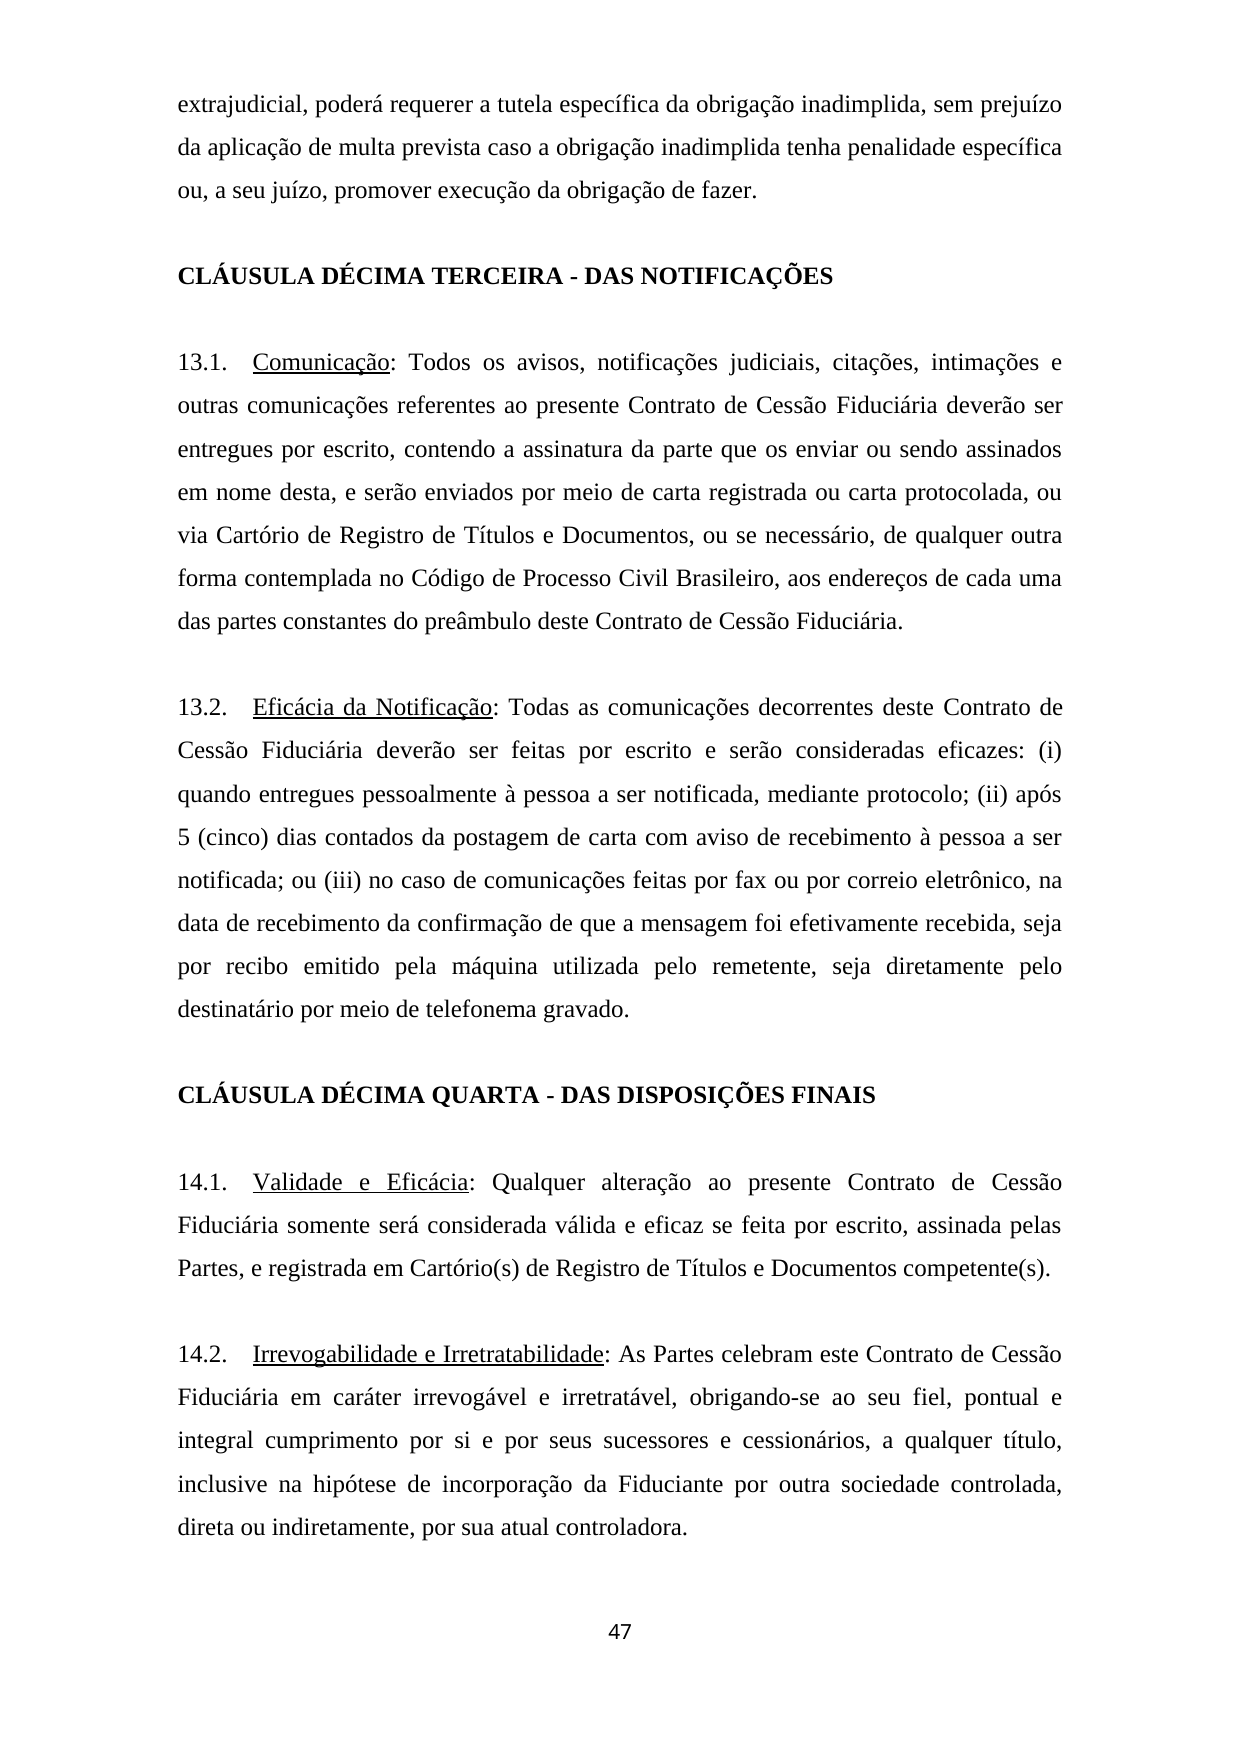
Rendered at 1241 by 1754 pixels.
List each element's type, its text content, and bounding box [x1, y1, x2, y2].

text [177, 89, 1063, 204]
text CLÁUSULA DÉCIMA QUARTA - DAS DISPOSIÇÕES FINAIS [177, 1081, 1063, 1109]
text 13.2. Eficácia da Notificação: Todas as comunicações decorrentes deste Contrato de Cessão Fiduciária deverão ser feitas por escrito e serão consideradas eficazes: (i) quando entregues pessoalmente à pessoa a ser notificada, mediante protocolo; (ii) após 5 (cinco) dias contados da postagem de carta com aviso de recebimento à pessoa a ser notificada; ou (iii) no caso de comunicações feitas por fax ou por correio eletrônico, na data de recebimento da confirmação de que a mensagem foi efetivamente recebida, seja por recibo emitido pela máquina utilizada pelo remetente, seja diretamente pelo destinatário por meio de telefonema gravado. [177, 692, 1063, 1023]
text 14.1. Validade e Eficácia: Qualquer alteração ao presente Contrato de Cessão Fiduciária somente será considerada válida e eficaz se feita por escrito, assinada pelas Partes, e registrada em Cartório(s) de Registro de Títulos e Documentos competente(s). [177, 1167, 1063, 1282]
text CLÁUSULA DÉCIMA TERCEIRA - DAS NOTIFICAÇÕES [177, 261, 1063, 290]
text 14.2. Irrevogabilidade e Irretratabilidade: As Partes celebram este Contrato de Cessão Fiduciária em caráter irrevogável e irretratável, obrigando-se ao seu fiel, pontual e integral cumprimento por si e por seus sucessores e cessionários, a qualquer título, inclusive na hipótese de incorporação da Fiduciante por outra sociedade controlada, direta ou indiretamente, por sua atual controladora. [177, 1339, 1063, 1541]
text 13.1. Comunicação: Todos os avisos, notificações judiciais, citações, intimações e outras comunicações referentes ao presente Contrato de Cessão Fiduciária deverão ser entregues por escrito, contendo a assinatura da parte que os enviar ou sendo assinados em nome desta, e serão enviados por meio de carta registrada ou carta protocolada, ou via Cartório de Registro de Títulos e Documentos, ou se necessário, de qualquer outra forma contemplada no Código de Processo Civil Brasileiro, aos endereços de cada uma das partes constantes do preâmbulo deste Contrato de Cessão Fiduciária. [177, 347, 1063, 635]
